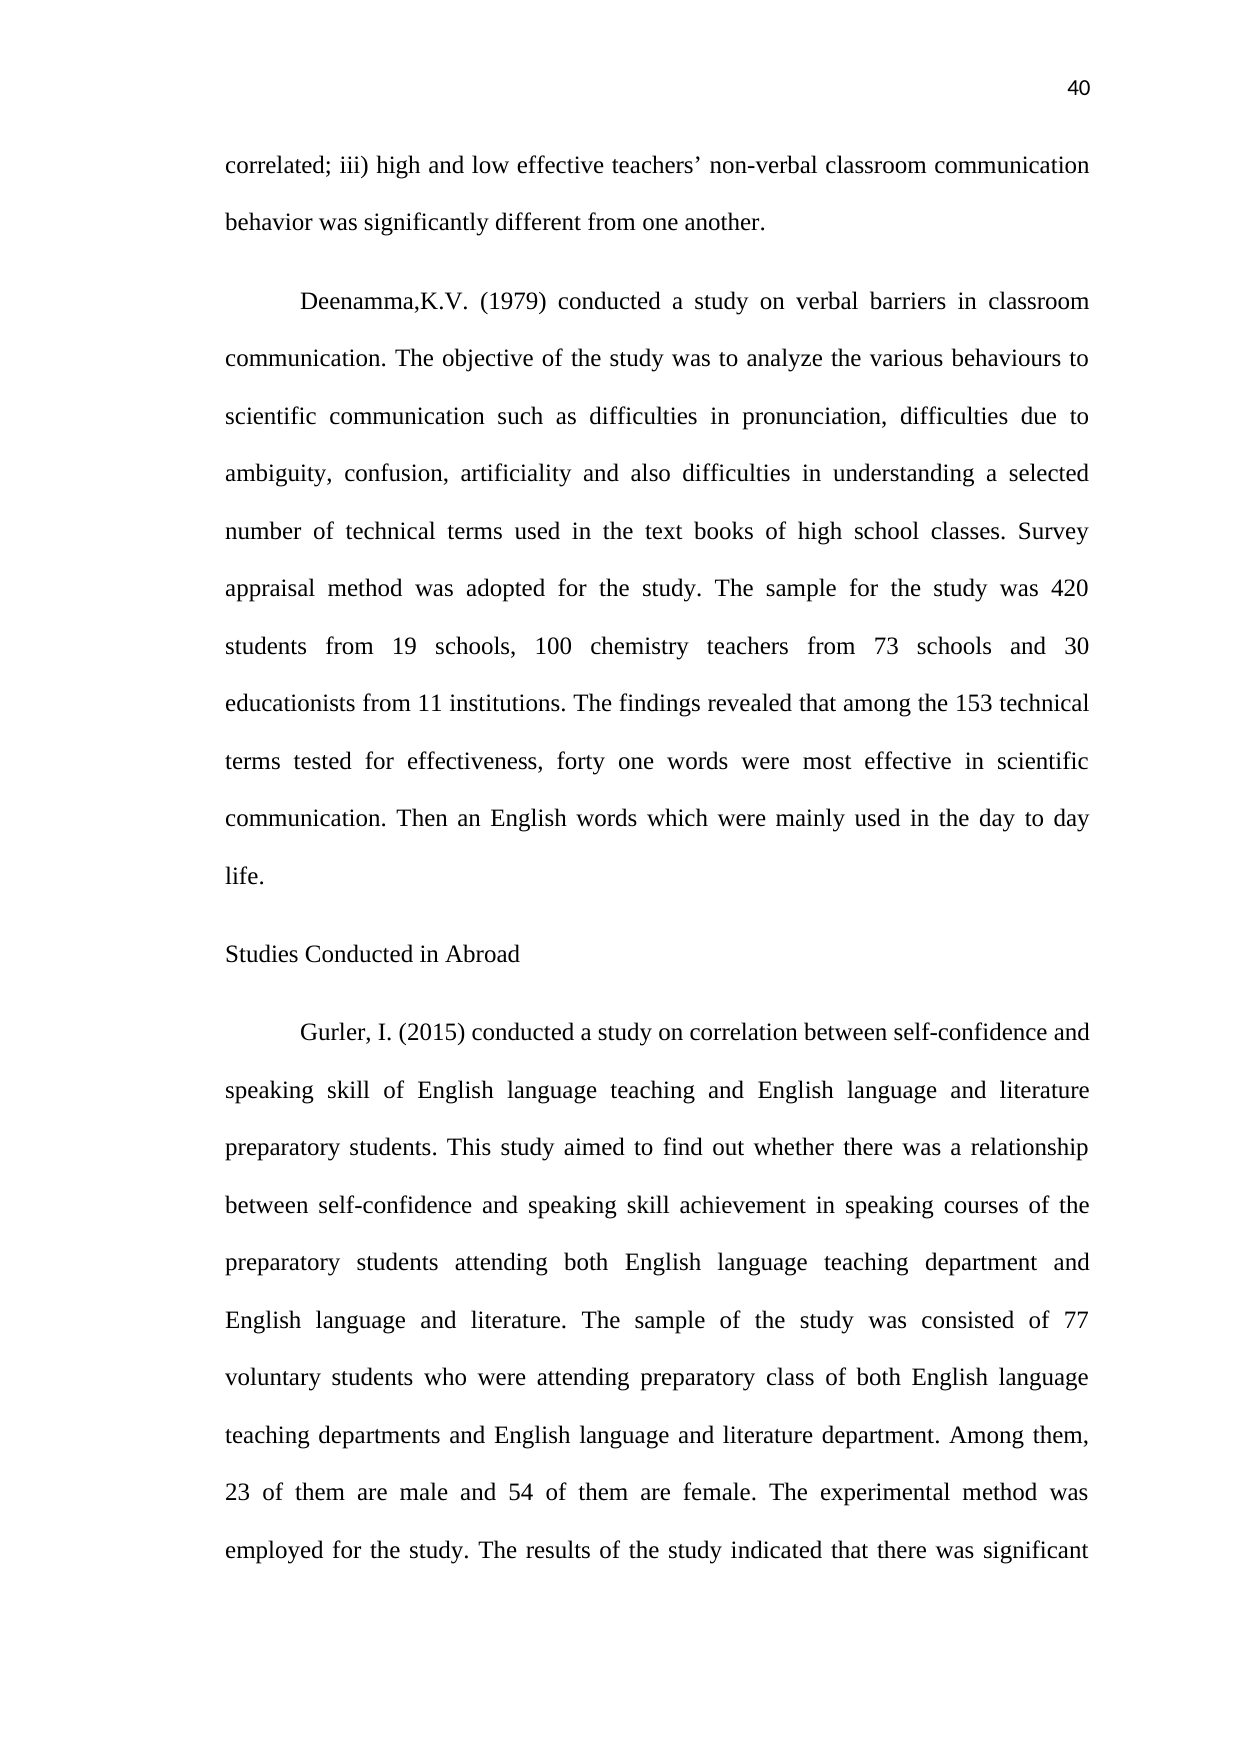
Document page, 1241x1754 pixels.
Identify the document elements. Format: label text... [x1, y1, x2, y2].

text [225, 150, 1090, 236]
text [225, 1017, 1090, 1564]
text Studies Conducted in Abroad [225, 939, 1090, 968]
text Deenamma,K.V. (1979) conducted a study on verbal barriers in classroom communication. The objective of the study was to analyze the various behaviours to scientific communication such as difficulties in pronunciation, difficulties due to ambiguity, confusion, artificiality and also difficulties in understanding a selected number of technical terms used in the text books of high school classes. Survey appraisal method was adopted for the study. The sample for the study was 420 students from 19 schools, 100 chemistry teachers from 73 schools and 30 educationists from 11 institutions. The findings revealed that among the 153 technical terms tested for effectiveness, forty one words were most effective in scientific communication. Then an English words which were mainly used in the day to day life. [225, 286, 1090, 889]
